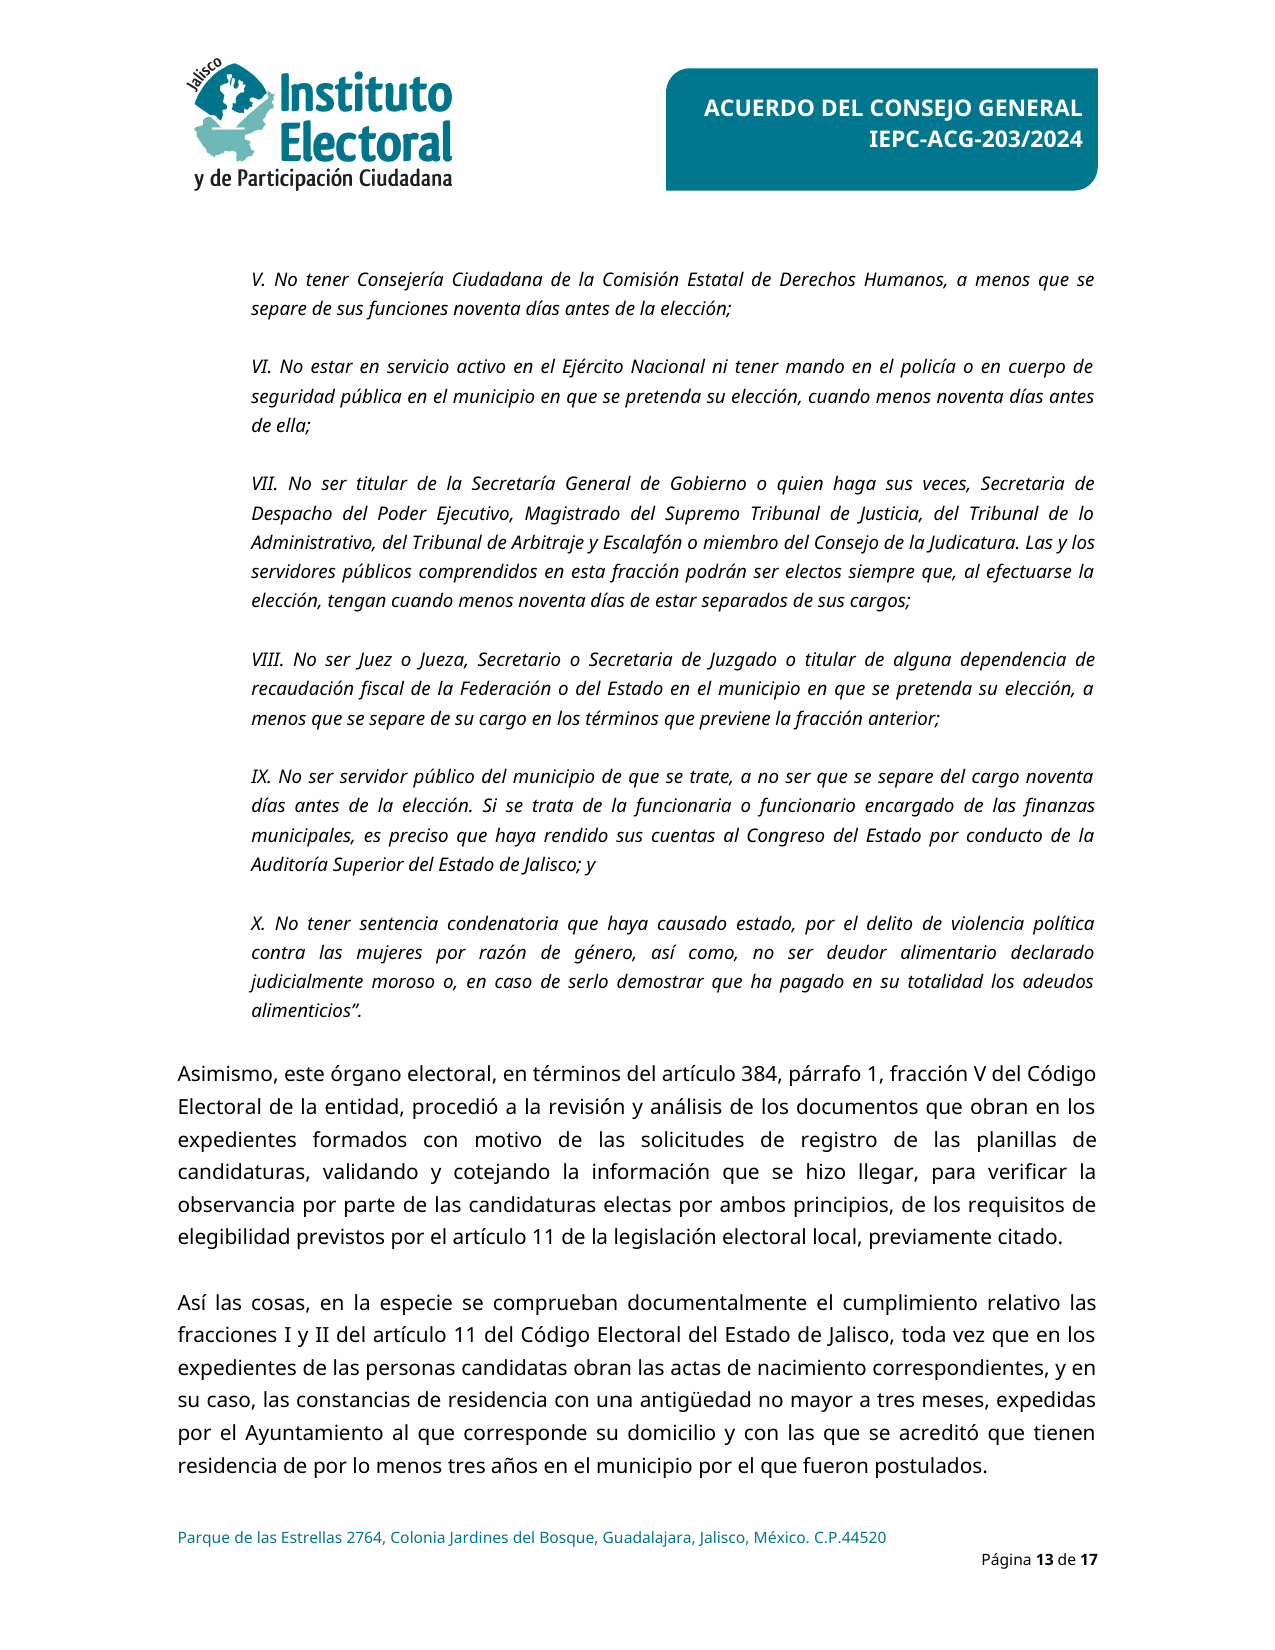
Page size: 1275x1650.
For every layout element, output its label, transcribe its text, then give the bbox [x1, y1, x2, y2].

text IX. No ser servidor público del municipio de que se trate, a no ser que se separe del cargo noventa días antes de la elección. Si se trata de la funcionaria o funcionario encargado de las finanzas municipales, es preciso que haya rendido sus cuentas al Congreso del Estado por conducto de la Auditoría Superior del Estado de Jalisco; y [251, 763, 1098, 877]
text V. No tener Consejería Ciudadana de la Comisión Estatal de Derechos Humanos, a menos que se separe de sus funciones noventa días antes de la elección; [251, 266, 1098, 321]
text Así las cosas, en la especie se comprueban documentalmente el cumplimiento relativo las fracciones I y II del artículo 11 del Código Electoral del Estado de Jalisco, toda vez que en los expedientes de las personas candidatas obran las actas de nacimiento correspondientes, y en su caso, las constancias de residencia con una antigüedad no mayor a tres meses, expedidas por el Ayuntamiento al que corresponde su domicilio y con las que se acreditó que tienen residencia de por lo menos tres años en el municipio por el que fueron postulados. [177, 1288, 1098, 1479]
text VI. No estar en servicio activo en el Ejército Nacional ni tener mando en el policía o en cuerpo de seguridad pública en el municipio en que se pretenda su elección, cuando menos noventa días antes de ella; [251, 354, 1098, 438]
text VIII. No ser Juez o Jueza, Secretario o Secretaria de Juzgado o titular de alguna dependencia de recaudación fiscal de la Federación o del Estado en el municipio en que se pretenda su elección, a menos que se separe de su cargo en los términos que previene la fracción anterior; [251, 646, 1098, 730]
text Asimismo, este órgano electoral, en términos del artículo 384, párrafo 1, fracción V del Código Electoral de la entidad, procedió a la revisión y análisis de los documentos que obran en los expedientes formados con motivo de las solicitudes de registro de las planillas de candidaturas, validando y cotejando la información que se hizo llegar, para verificar la observancia por parte de las candidaturas electas por ambos principios, de los requisitos de elegibilidad previstos por el artículo 11 de la legislación electoral local, previamente citado. [177, 1059, 1098, 1251]
text VII. No ser titular de la Secretaría General de Gobierno o quien haga sus veces, Secretaria de Despacho del Poder Ejecutivo, Magistrado del Supremo Tribunal de Justicia, del Tribunal de lo Administrativo, del Tribunal de Arbitraje y Escalafón o miembro del Consejo de la Judicatura. Las y los servidores públicos comprendidos en esta fracción podrán ser electos siempre que, al efectuarse la elección, tengan cuando menos noventa días de estar separados de sus cargos; [251, 471, 1098, 613]
text X. No tener sentencia condenatoria que haya causado estado, por el delito de violencia política contra las mujeres por razón de género, así como, no ser deudor alimentario declarado judicialmente moroso o, en caso de serlo demostrar que ha pagado en su totalidad los adeudos alimenticios”. [251, 910, 1098, 1023]
picture [177, 47, 473, 206]
